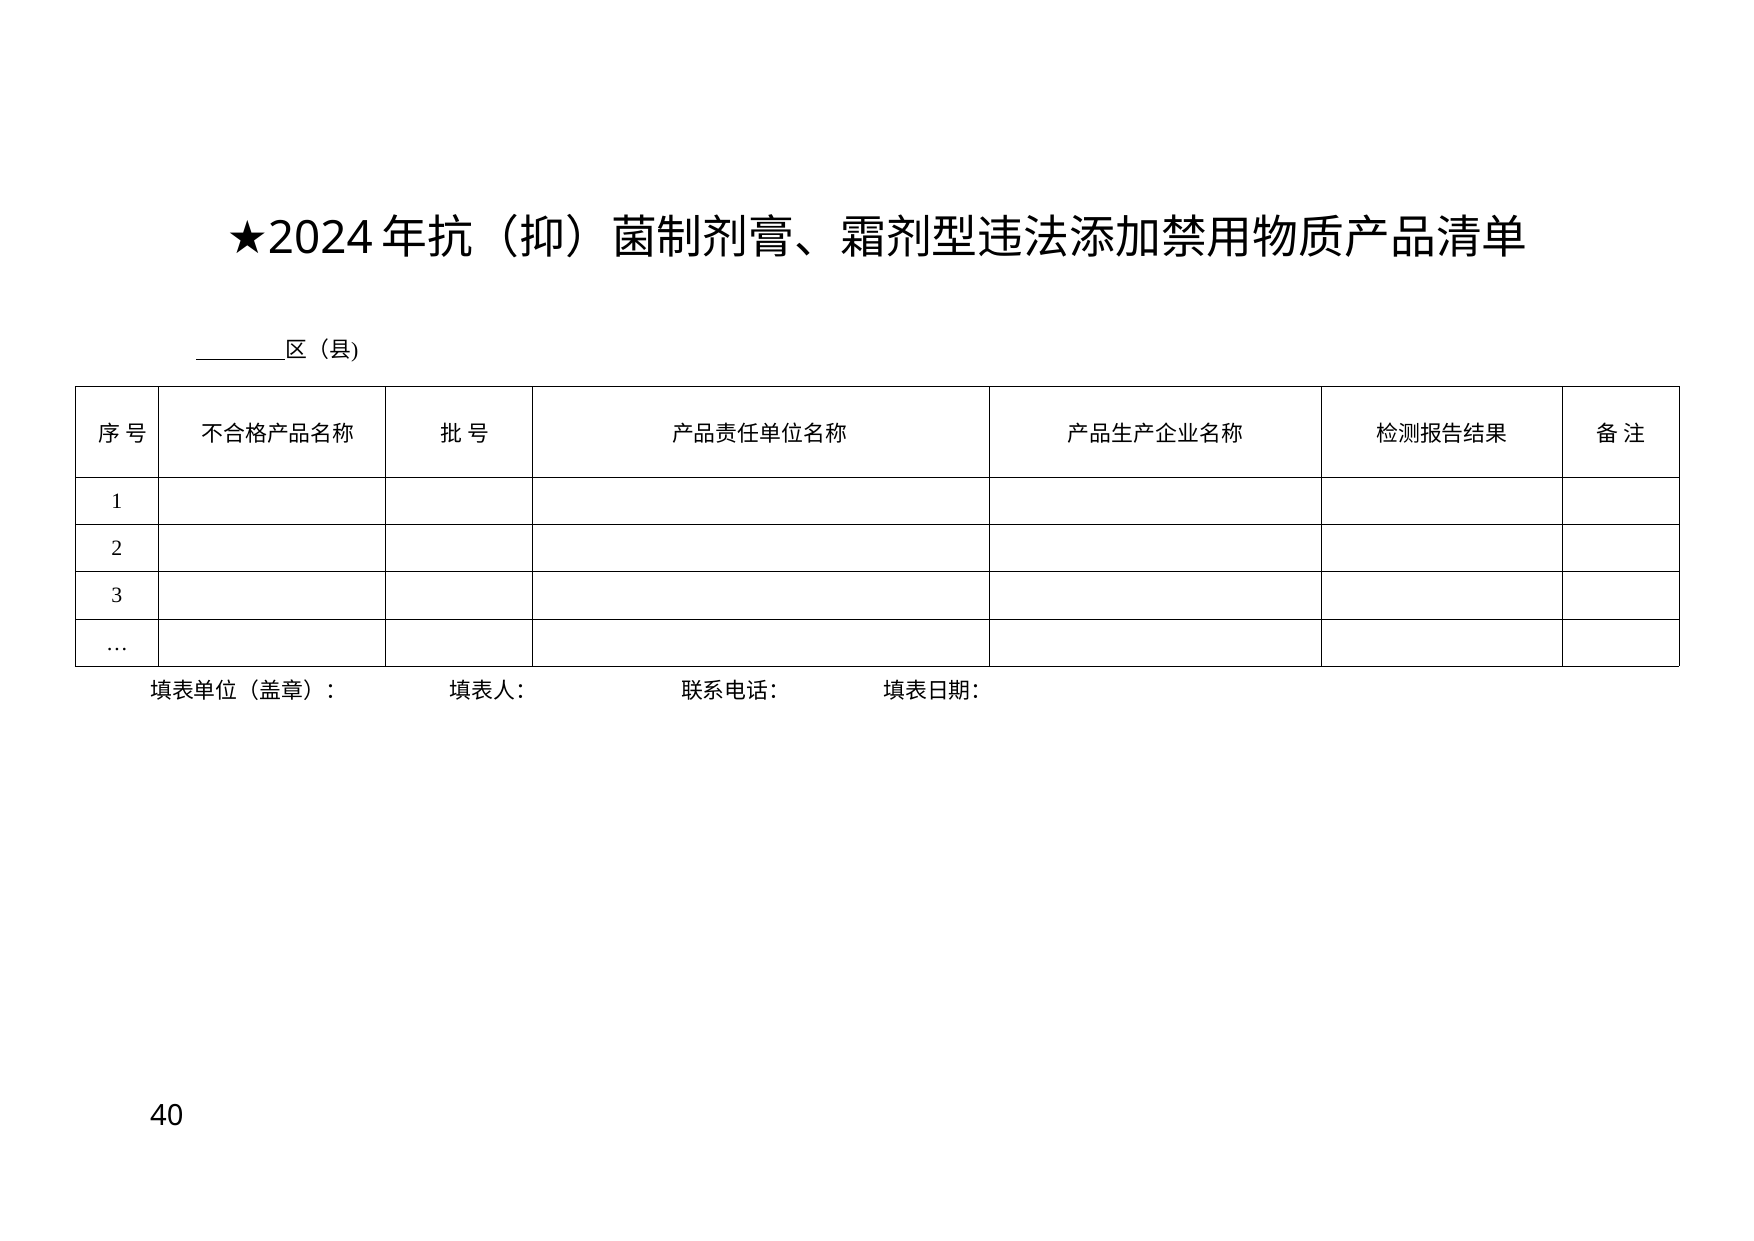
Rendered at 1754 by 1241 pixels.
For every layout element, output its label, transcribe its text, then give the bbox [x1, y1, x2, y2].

table_cell [159, 525, 385, 571]
table_header 检测报告结果 [1322, 387, 1562, 477]
table_cell [386, 620, 532, 666]
table_cell 2 [76, 525, 158, 571]
table_cell [990, 525, 1321, 571]
table_cell [159, 620, 385, 666]
table_cell [1322, 478, 1562, 524]
table_header 产品生产企业名称 [990, 387, 1321, 477]
table_header 产品责任单位名称 [533, 387, 989, 477]
table_header 备 注 [1563, 387, 1679, 477]
table_cell [533, 525, 989, 571]
table_cell [1563, 525, 1679, 571]
table_cell [990, 620, 1321, 666]
table_cell [1563, 620, 1679, 666]
table_cell [1322, 572, 1562, 618]
table_cell … [76, 620, 158, 666]
table_cell [533, 478, 989, 524]
table_cell [1563, 572, 1679, 618]
table_cell [386, 525, 532, 571]
table_cell [1322, 525, 1562, 571]
table_cell [159, 478, 385, 524]
table_cell [533, 572, 989, 618]
table_header 序 号 [76, 387, 158, 477]
table_cell [990, 478, 1321, 524]
table_cell [386, 572, 532, 618]
table_cell [1563, 478, 1679, 524]
table_cell [533, 620, 989, 666]
table_cell [1322, 620, 1562, 666]
table_cell [990, 572, 1321, 618]
text 区（县) [150, 325, 1604, 370]
text ★2024年抗（抑）菌制剂膏、霜剂型违法添加禁用物质产品清单 [150, 189, 1604, 279]
table_header 不合格产品名称 [159, 387, 385, 477]
table_cell 1 [76, 478, 158, 524]
table_cell [386, 478, 532, 524]
text 填表单位（盖章）： 填表人： 联系电话： 填表日期： [150, 667, 1579, 712]
table_header 批 号 [386, 387, 532, 477]
table_cell 3 [76, 572, 158, 618]
table_cell [159, 572, 385, 618]
